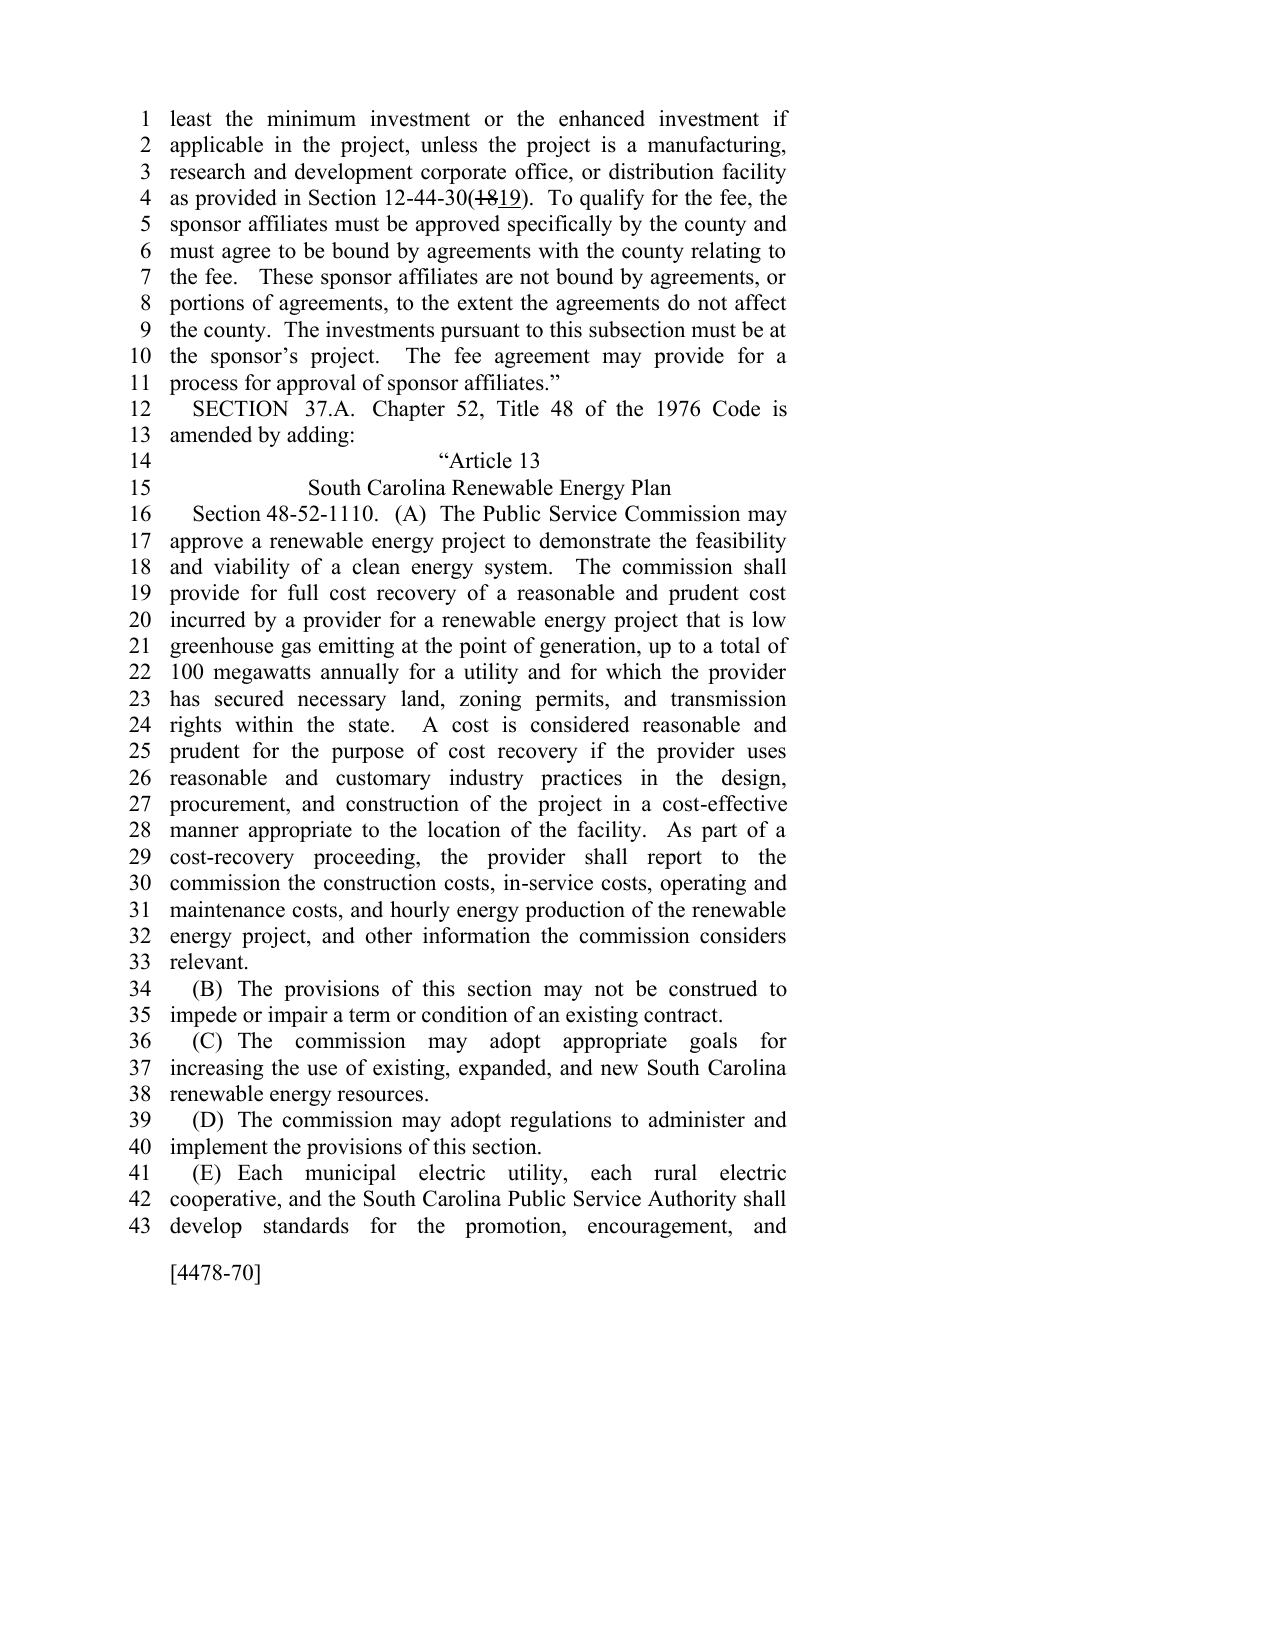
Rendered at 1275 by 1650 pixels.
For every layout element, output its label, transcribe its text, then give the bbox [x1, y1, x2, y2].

text South Carolina Renewable Energy Plan [169, 474, 787, 500]
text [169, 105, 787, 395]
text (D) The commission may adopt regulations to administer and implement the provisions of this section. [169, 1106, 787, 1159]
text SECTION 37.A. Chapter 52, Title 48 of the 1976 Code is amended by adding: [169, 395, 787, 448]
text (C) The commission may adopt appropriate goals for increasing the use of existing, expanded, and new South Carolina renewable energy resources. [169, 1027, 787, 1106]
text (B) The provisions of this section may not be construed to impede or impair a term or condition of an existing contract. [169, 975, 787, 1027]
text Section 48-52-1110. (A) The Public Service Commission may approve a renewable energy project to demonstrate the feasibility and viability of a clean energy system. The commission shall provide for full cost recovery of a reasonable and prudent cost incurred by a provider for a renewable energy project that is low greenhouse gas emitting at the point of generation, up to a total of 100 megawatts annually for a utility and for which the provider has secured necessary land, zoning permits, and transmission rights within the state. A cost is considered reasonable and prudent for the purpose of cost recovery if the provider uses reasonable and customary industry practices in the design, procurement, and construction of the project in a cost-effective manner appropriate to the location of the facility. As part of a cost-recovery proceeding, the provider shall report to the commission the construction costs, in-service costs, operating and maintenance costs, and hourly energy production of the renewable energy project, and other information the commission considers relevant. [169, 500, 787, 975]
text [169, 1159, 787, 1238]
text “Article 13 [169, 448, 787, 474]
